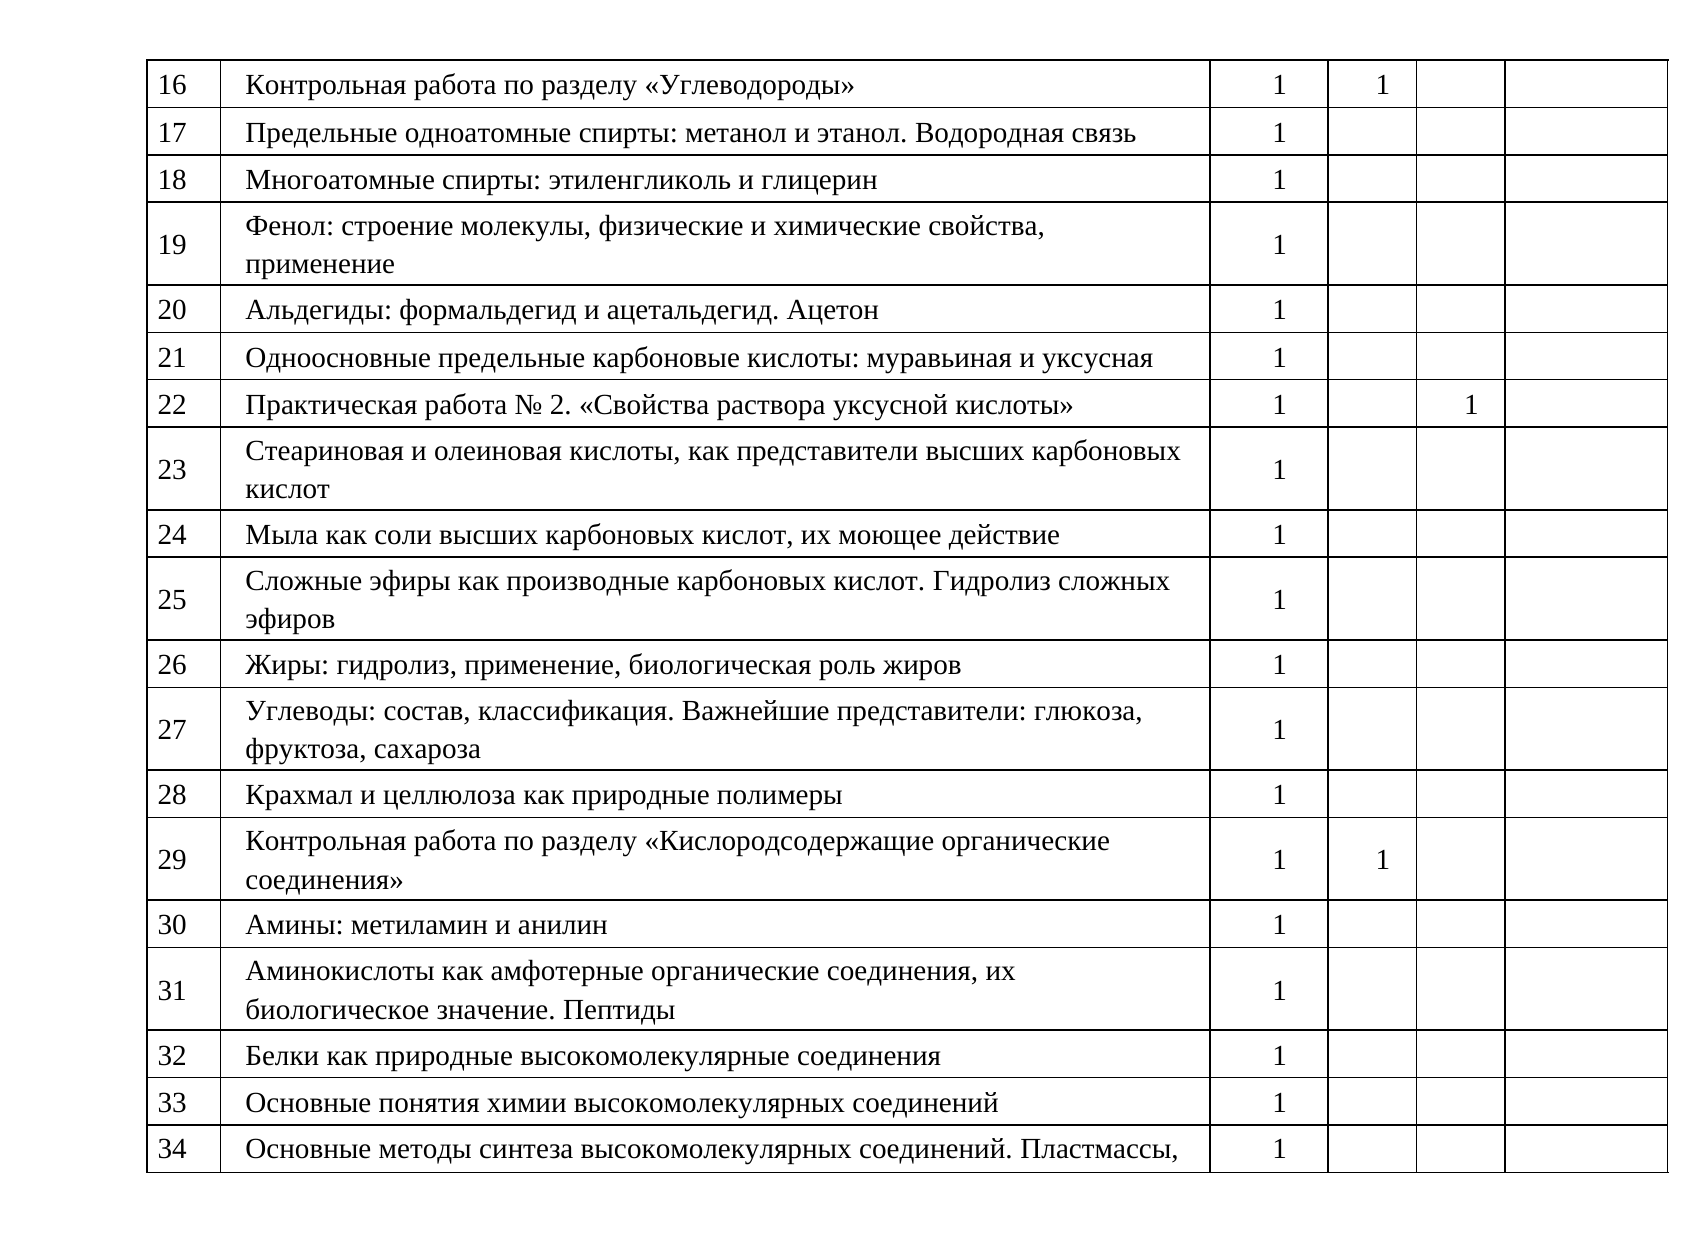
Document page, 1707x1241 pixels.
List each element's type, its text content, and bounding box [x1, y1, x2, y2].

table_cell Мыла как соли высших карбоновых кислот, их моющее действие [221, 511, 1209, 556]
table_cell [1417, 333, 1504, 379]
table_cell 1 [1211, 203, 1327, 284]
table_cell 1 [1211, 380, 1327, 426]
table_cell 1 [1417, 380, 1504, 426]
table_cell 1 [1211, 688, 1327, 769]
table_cell [1506, 380, 1667, 426]
table_cell Многоатомные спирты: этиленгликоль и глицерин [221, 156, 1209, 201]
table_cell Практическая работа № 2. «Свойства раствора уксусной кислоты» [221, 380, 1209, 426]
table_cell Предельные одноатомные спирты: метанол и этанол. Водородная связь [221, 108, 1209, 154]
table_cell [1417, 156, 1504, 201]
table_cell Фенол: строение молекулы, физические и химические свойства, применение [221, 203, 1209, 284]
table_cell [1417, 1126, 1504, 1171]
table_cell [1329, 771, 1416, 816]
table_cell [1329, 156, 1416, 201]
table_cell Углеводы: состав, классификация. Важнейшие представители: глюкоза, фруктоза, сахароза [221, 688, 1209, 769]
table_cell [1329, 901, 1416, 947]
table_cell Сложные эфиры как производные карбоновых кислот. Гидролиз сложных эфиров [221, 558, 1209, 639]
table_cell [1329, 333, 1416, 379]
table_cell 20 [148, 286, 220, 331]
table_cell 29 [148, 818, 220, 899]
table_cell 28 [148, 771, 220, 816]
table_cell 1 [1211, 511, 1327, 556]
table_cell Контрольная работа по разделу «Кислородсодержащие органические соединения» [221, 818, 1209, 899]
table_cell [1417, 61, 1504, 106]
table_cell 26 [148, 641, 220, 686]
table_cell [1506, 558, 1667, 639]
table_cell 1 [1211, 641, 1327, 686]
table_cell [1329, 380, 1416, 426]
table_cell [1329, 1126, 1416, 1171]
table_cell [1417, 688, 1504, 769]
table_cell 23 [148, 428, 220, 509]
table_cell [1417, 108, 1504, 154]
table_cell Альдегиды: формальдегид и ацетальдегид. Ацетон [221, 286, 1209, 331]
table_cell [1329, 511, 1416, 556]
table_cell [1506, 1031, 1667, 1077]
table_cell 1 [1211, 1031, 1327, 1077]
table_cell 1 [1211, 1126, 1327, 1171]
table_cell 22 [148, 380, 220, 426]
table_cell [1329, 948, 1416, 1029]
table_cell [1506, 203, 1667, 284]
table_cell [1417, 428, 1504, 509]
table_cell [221, 1126, 1209, 1171]
table_cell 21 [148, 333, 220, 379]
table_cell 16 [148, 61, 220, 106]
table_cell [1506, 286, 1667, 331]
table_cell 25 [148, 558, 220, 639]
table_cell 1 [1329, 61, 1416, 106]
table_cell [1417, 558, 1504, 639]
table_cell [1329, 203, 1416, 284]
table_cell [1506, 511, 1667, 556]
table_cell [1506, 688, 1667, 769]
table_cell [1417, 948, 1504, 1029]
table_cell 30 [148, 901, 220, 947]
table_cell 33 [148, 1078, 220, 1124]
table_cell [1329, 558, 1416, 639]
table_cell [1417, 1031, 1504, 1077]
table_cell 18 [148, 156, 220, 201]
table_cell [1329, 1031, 1416, 1077]
table_cell [1417, 771, 1504, 816]
table_cell 32 [148, 1031, 220, 1077]
table_cell [1506, 333, 1667, 379]
table_cell [1329, 641, 1416, 686]
table_cell Стеариновая и олеиновая кислоты, как представители высших карбоновых кислот [221, 428, 1209, 509]
table_cell Амины: метиламин и анилин [221, 901, 1209, 947]
table_cell 1 [1211, 818, 1327, 899]
table_cell 17 [148, 108, 220, 154]
table_cell [1506, 641, 1667, 686]
table_cell [1506, 1126, 1667, 1171]
table_cell [1506, 818, 1667, 899]
table_cell 1 [1329, 818, 1416, 899]
table_cell [1329, 688, 1416, 769]
table_cell [1417, 818, 1504, 899]
table_cell 19 [148, 203, 220, 284]
table_cell 1 [1211, 1078, 1327, 1124]
table_cell [1506, 901, 1667, 947]
table_cell [1506, 1078, 1667, 1124]
table_cell 31 [148, 948, 220, 1029]
table_cell 1 [1211, 108, 1327, 154]
table_cell Крахмал и целлюлоза как природные полимеры [221, 771, 1209, 816]
table_cell [1506, 61, 1667, 106]
table_cell 1 [1211, 61, 1327, 106]
table_cell Контрольная работа по разделу «Углеводороды» [221, 61, 1209, 106]
table_cell [1506, 108, 1667, 154]
table_cell 1 [1211, 428, 1327, 509]
table_cell [1329, 428, 1416, 509]
table_cell Аминокислоты как амфотерные органические соединения, их биологическое значение. Пептиды [221, 948, 1209, 1029]
table_cell 34 [148, 1126, 220, 1171]
table_cell [1417, 286, 1504, 331]
table_cell [1506, 156, 1667, 201]
table_cell Жиры: гидролиз, применение, биологическая роль жиров [221, 641, 1209, 686]
table_cell [1506, 948, 1667, 1029]
table_cell 1 [1211, 333, 1327, 379]
table_cell [1417, 901, 1504, 947]
table_cell Белки как природные высокомолекулярные соединения [221, 1031, 1209, 1077]
table_cell 27 [148, 688, 220, 769]
table_cell [1329, 286, 1416, 331]
table_cell [1506, 428, 1667, 509]
table_cell Одноосновные предельные карбоновые кислоты: муравьиная и уксусная [221, 333, 1209, 379]
table_cell 1 [1211, 948, 1327, 1029]
table_cell 1 [1211, 901, 1327, 947]
table_cell [1329, 108, 1416, 154]
table_cell [1506, 771, 1667, 816]
table_cell [1417, 511, 1504, 556]
table_cell [1417, 641, 1504, 686]
table_cell [1417, 203, 1504, 284]
table_cell [1417, 1078, 1504, 1124]
table_cell 1 [1211, 156, 1327, 201]
table_cell [1329, 1078, 1416, 1124]
table_cell 1 [1211, 558, 1327, 639]
table_cell Основные понятия химии высокомолекулярных соединений [221, 1078, 1209, 1124]
table_cell 1 [1211, 286, 1327, 331]
table_cell 24 [148, 511, 220, 556]
table_cell 1 [1211, 771, 1327, 816]
